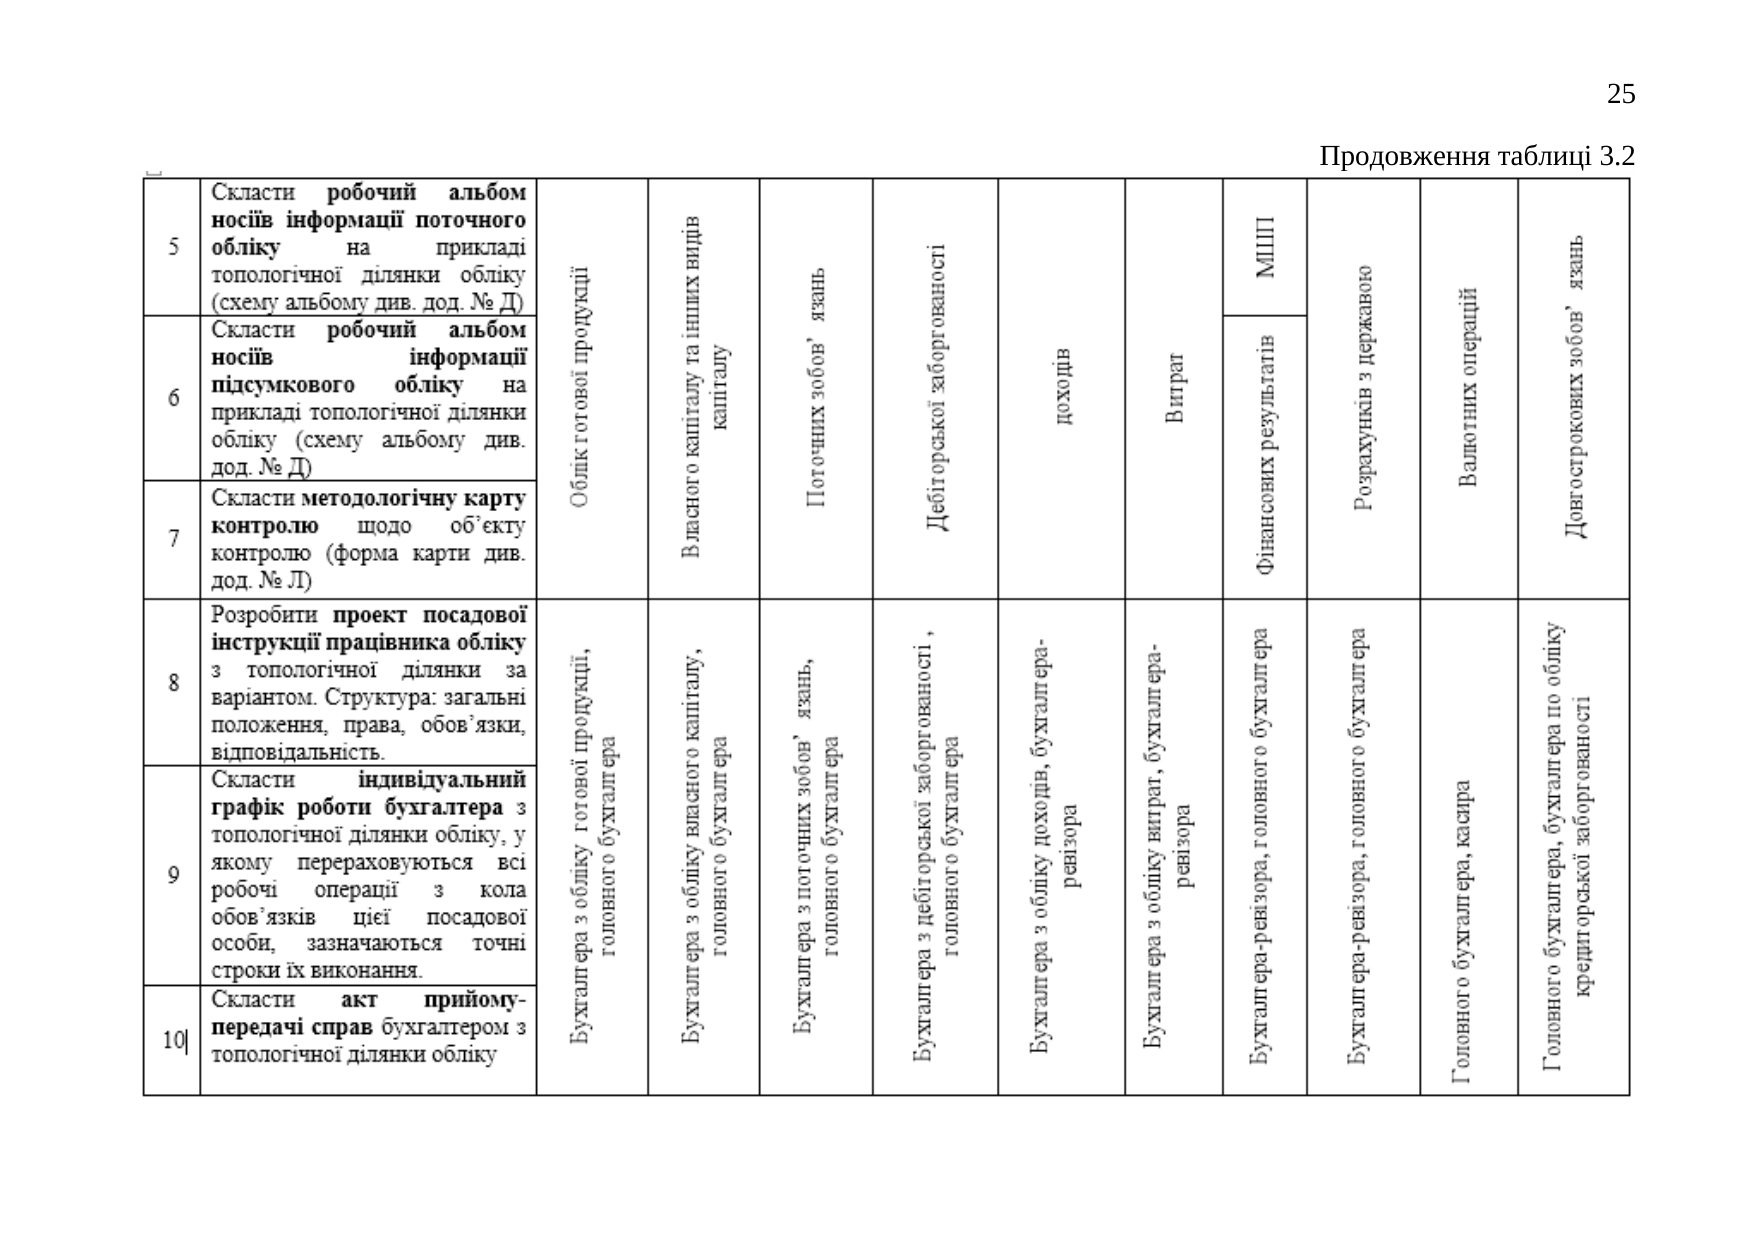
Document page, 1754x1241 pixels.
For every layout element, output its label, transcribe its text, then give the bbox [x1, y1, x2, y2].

picture [138, 171, 1636, 1100]
text Продовження таблиці 3.2 [118, 138, 1636, 171]
